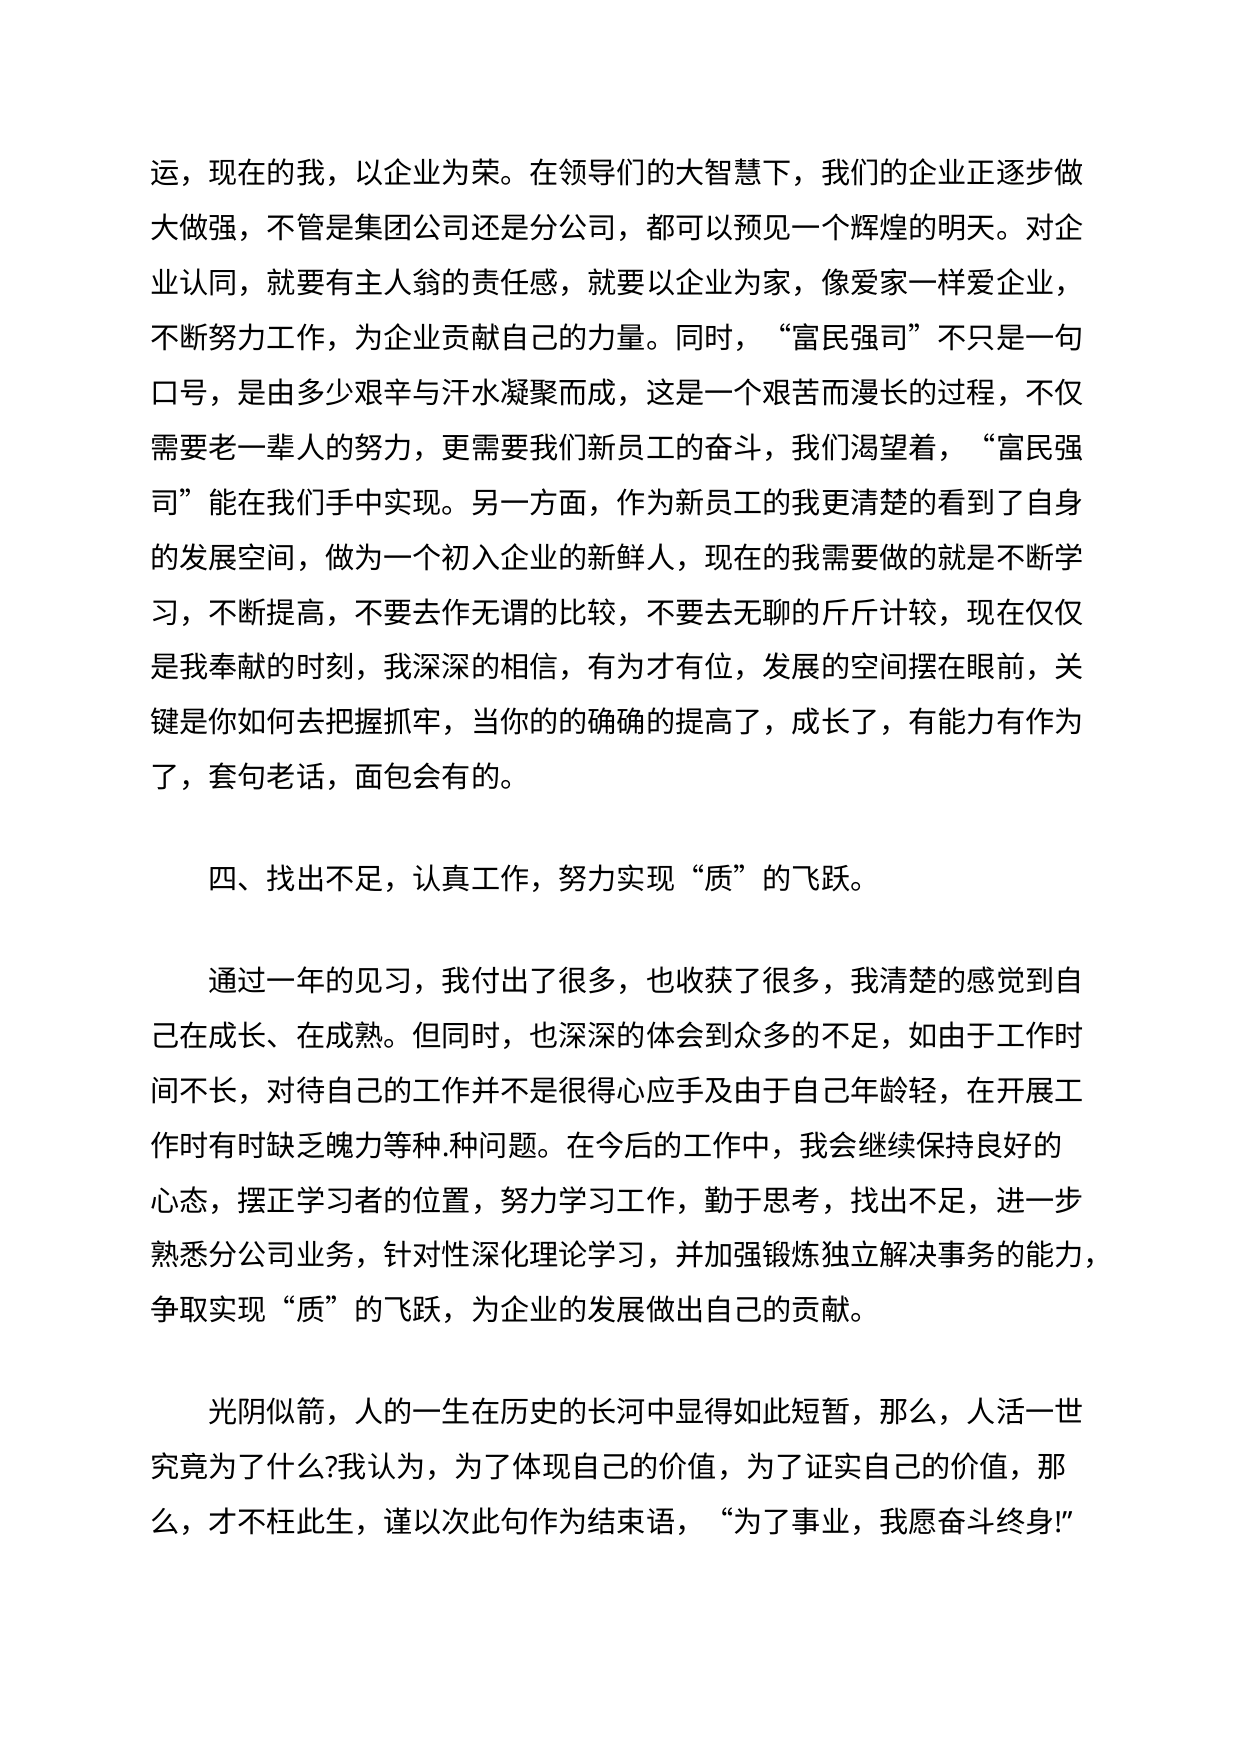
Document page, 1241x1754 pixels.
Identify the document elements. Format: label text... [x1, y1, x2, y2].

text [150, 150, 1090, 796]
text 光阴似箭，人的一生在历史的长河中显得如此短暂，那么，人活一世究竟为了什么?我认为，为了体现自己的价值，为了证实自己的价值，那么，才不枉此生，谨以次此句作为结束语，“为了事业，我愿奋斗终身!” [150, 1389, 1090, 1541]
text 通过一年的见习，我付出了很多，也收获了很多，我清楚的感觉到自己在成长、在成熟。但同时，也深深的体会到众多的不足，如由于工作时间不长，对待自己的工作并不是很得心应手及由于自己年龄轻，在开展工作时有时缺乏魄力等种.种问题。在今后的工作中，我会继续保持良好的心态，摆正学习者的位置，努力学习工作，勤于思考，找出不足，进一步熟悉分公司业务，针对性深化理论学习，并加强锻炼独立解决事务的能力，争取实现“质”的飞跃，为企业的发展做出自己的贡献。 [150, 957, 1090, 1329]
text 四、找出不足，认真工作，努力实现“质”的飞跃。 [150, 856, 1090, 898]
